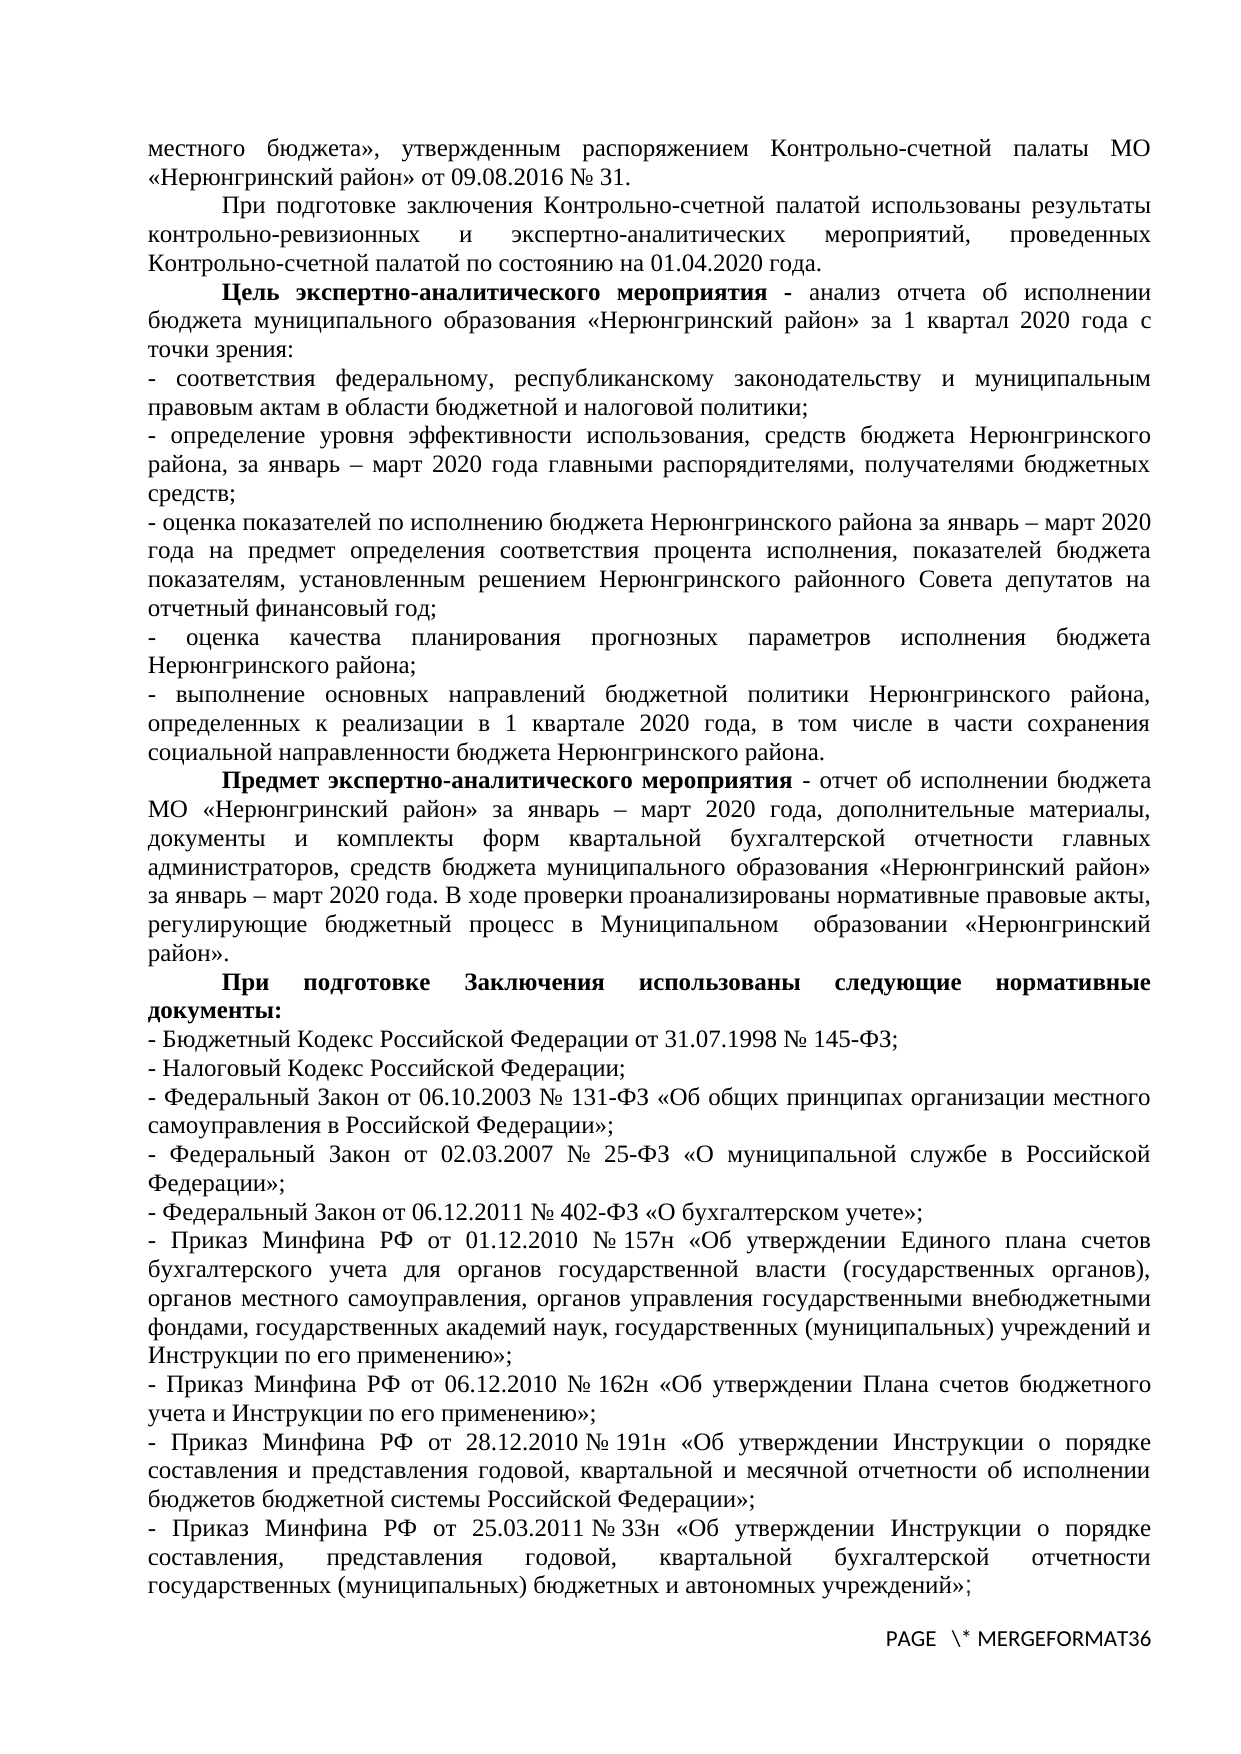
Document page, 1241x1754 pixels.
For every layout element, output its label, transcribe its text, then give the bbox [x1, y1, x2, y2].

text - соответствия федеральному, республиканскому законодательству и муниципальным правовым актам в области бюджетной и налоговой политики; [148, 363, 1152, 420]
text - Налоговый Кодекс Российской Федерации; [148, 1053, 1152, 1082]
text - оценка качества планирования прогнозных параметров исполнения бюджета Нерюнгринского района; [148, 622, 1152, 679]
subtitle - Приказ Минфина РФ от 06.12.2010 № 162н «Об утверждении Плана счетов бюджетного учета и Инструкции по его применению»; [148, 1369, 1152, 1427]
text - Федеральный Закон от 06.10.2003 № 131-ФЗ «Об общих принципах организации местного самоуправления в Российской Федерации»; [148, 1082, 1152, 1139]
text - Федеральный Закон от 06.12.2011 № 402-ФЗ «О бухгалтерском учете»; [148, 1197, 1152, 1225]
subtitle - Приказ Минфина РФ от 25.03.2011 № 33н «Об утверждении Инструкции о порядке составления, представления годовой, квартальной бухгалтерской отчетности государственных (муниципальных) бюджетных и автономных учреждений»; [148, 1513, 1152, 1599]
text - Бюджетный Кодекс Российской Федерации от 31.07.1998 № 145-ФЗ; [148, 1024, 1152, 1053]
text - Федеральный Закон от 02.03.2007 № 25-ФЗ «О муниципальной службе в Российской Федерации»; [148, 1139, 1152, 1197]
text - определение уровня эффективности использования, средств бюджета Нерюнгринского района, за январь – март 2020 года главными распорядителями, получателями бюджетных средств; [148, 420, 1152, 507]
text Предмет экспертно-аналитического мероприятия - отчет об исполнении бюджета МО «Нерюнгринский район» за январь – март 2020 года, дополнительные материалы, документы и комплекты форм квартальной бухгалтерской отчетности главных администраторов, средств бюджета муниципального образования «Нерюнгринский район» за январь – март 2020 года. В ходе проверки проанализированы нормативные правовые акты, регулирующие бюджетный процесс в Муниципальном образовании «Нерюнгринский район». [148, 765, 1152, 967]
subtitle - Приказ Минфина РФ от 01.12.2010 № 157н «Об утверждении Единого плана счетов бухгалтерского учета для органов государственной власти (государственных органов), органов местного самоуправления, органов управления государственными внебюджетными фондами, государственных академий наук, государственных (муниципальных) учреждений и Инструкции по его применению»; [148, 1225, 1152, 1369]
text Цель экспертно-аналитического мероприятия - анализ отчета об исполнении бюджета муниципального образования «Нерюнгринский район» за 1 квартал 2020 года с точки зрения: [148, 277, 1152, 363]
subtitle - Приказ Минфина РФ от 28.12.2010 № 191н «Об утверждении Инструкции о порядке составления и представления годовой, квартальной и месячной отчетности об исполнении бюджетов бюджетной системы Российской Федерации»; [148, 1427, 1152, 1513]
text При подготовке Заключения использованы следующие нормативные документы: [148, 967, 1152, 1024]
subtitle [148, 133, 1152, 190]
text - оценка показателей по исполнению бюджета Нерюнгринского района за январь – март 2020 года на предмет определения соответствия процента исполнения, показателей бюджета показателям, установленным решением Нерюнгринского районного Совета депутатов на отчетный финансовый год; [148, 507, 1152, 622]
text - выполнение основных направлений бюджетной политики Нерюнгринского района, определенных к реализации в 1 квартале 2020 года, в том числе в части сохранения социальной направленности бюджета Нерюнгринского района. [148, 679, 1152, 765]
subtitle При подготовке заключения Контрольно-счетной палатой использованы результаты контрольно-ревизионных и экспертно-аналитических мероприятий, проведенных Контрольно-счетной палатой по состоянию на 01.04.2020 года. [148, 190, 1152, 277]
